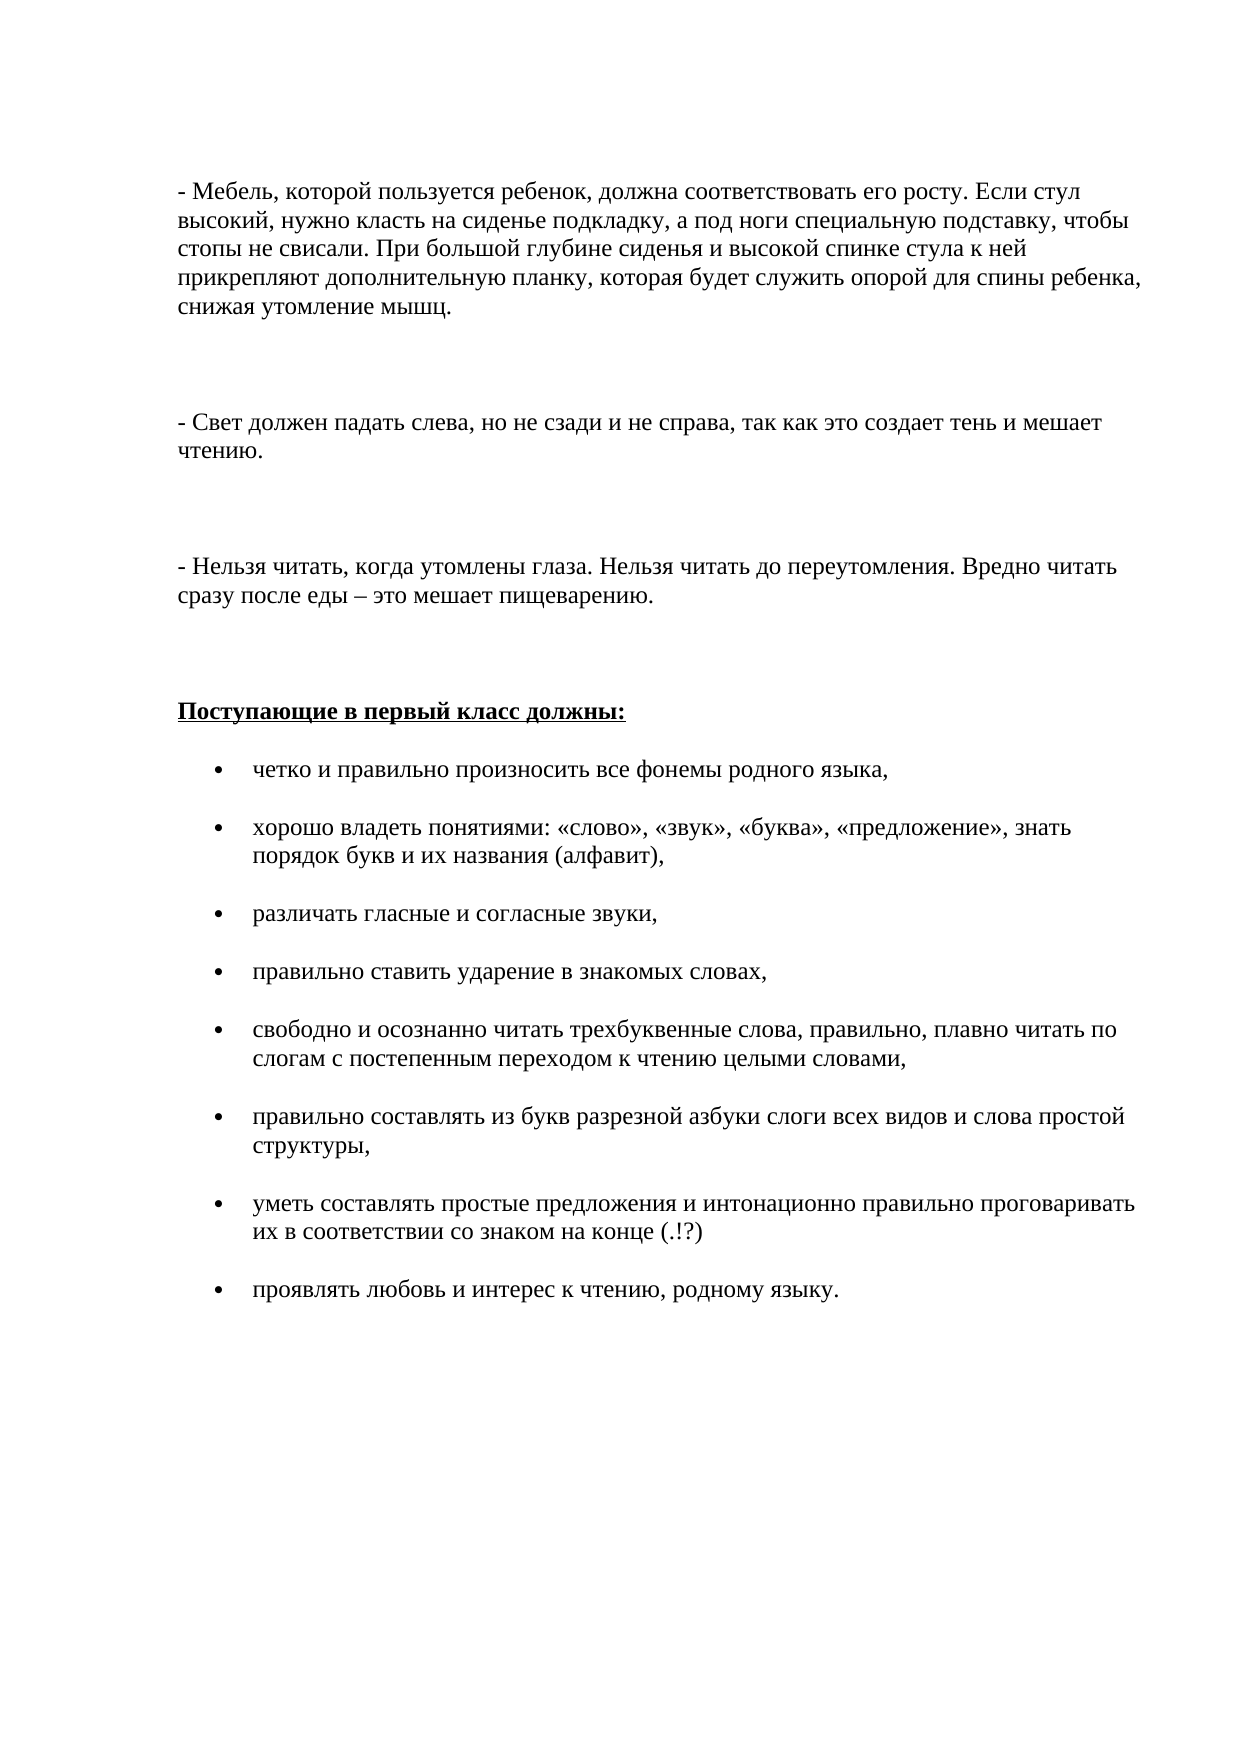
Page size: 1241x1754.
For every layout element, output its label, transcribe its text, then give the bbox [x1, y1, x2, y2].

text - Свет должен падать слева, но не сзади и не справа, так как это создает тень и мешает чтению. [177, 407, 1152, 464]
text - Мебель, которой пользуется ребенок, должна соответствовать его росту. Если стул высокий, нужно класть на сиденье подкладку, а под ноги специальную подставку, чтобы стопы не свисали. При большой глубине сиденья и высокой спинке стула к ней прикрепляют дополнительную планку, которая будет служить опорой для спины ребенка, снижая утомление мышц. [177, 176, 1152, 320]
list правильно составлять из букв разрезной азбуки слоги всех видов и слова простой структуры, [215, 1101, 1152, 1158]
list свободно и осознанно читать трехбуквенные слова, правильно, плавно читать по слогам с постепенным переходом к чтению целыми словами, [215, 1014, 1152, 1072]
list проявлять любовь и интерес к чтению, родному языку. [215, 1274, 1152, 1303]
text - Нельзя читать, когда утомлены глаза. Нельзя читать до переутомления. Вредно читать сразу после еды – это мешает пищеварению. [177, 551, 1152, 609]
list уметь составлять простые предложения и интонационно правильно проговаривать их в соответствии со знаком на конце (.!?) [215, 1188, 1152, 1245]
list хорошо владеть понятиями: «слово», «звук», «буква», «предложение», знать порядок букв и их названия (алфавит), [215, 812, 1152, 869]
list правильно ставить ударение в знакомых словах, [215, 956, 1152, 985]
list четко и правильно произносить все фонемы родного языка, [215, 754, 1152, 783]
list различать гласные и согласные звуки, [215, 898, 1152, 927]
text Поступающие в первый класс должны: [177, 696, 1152, 725]
